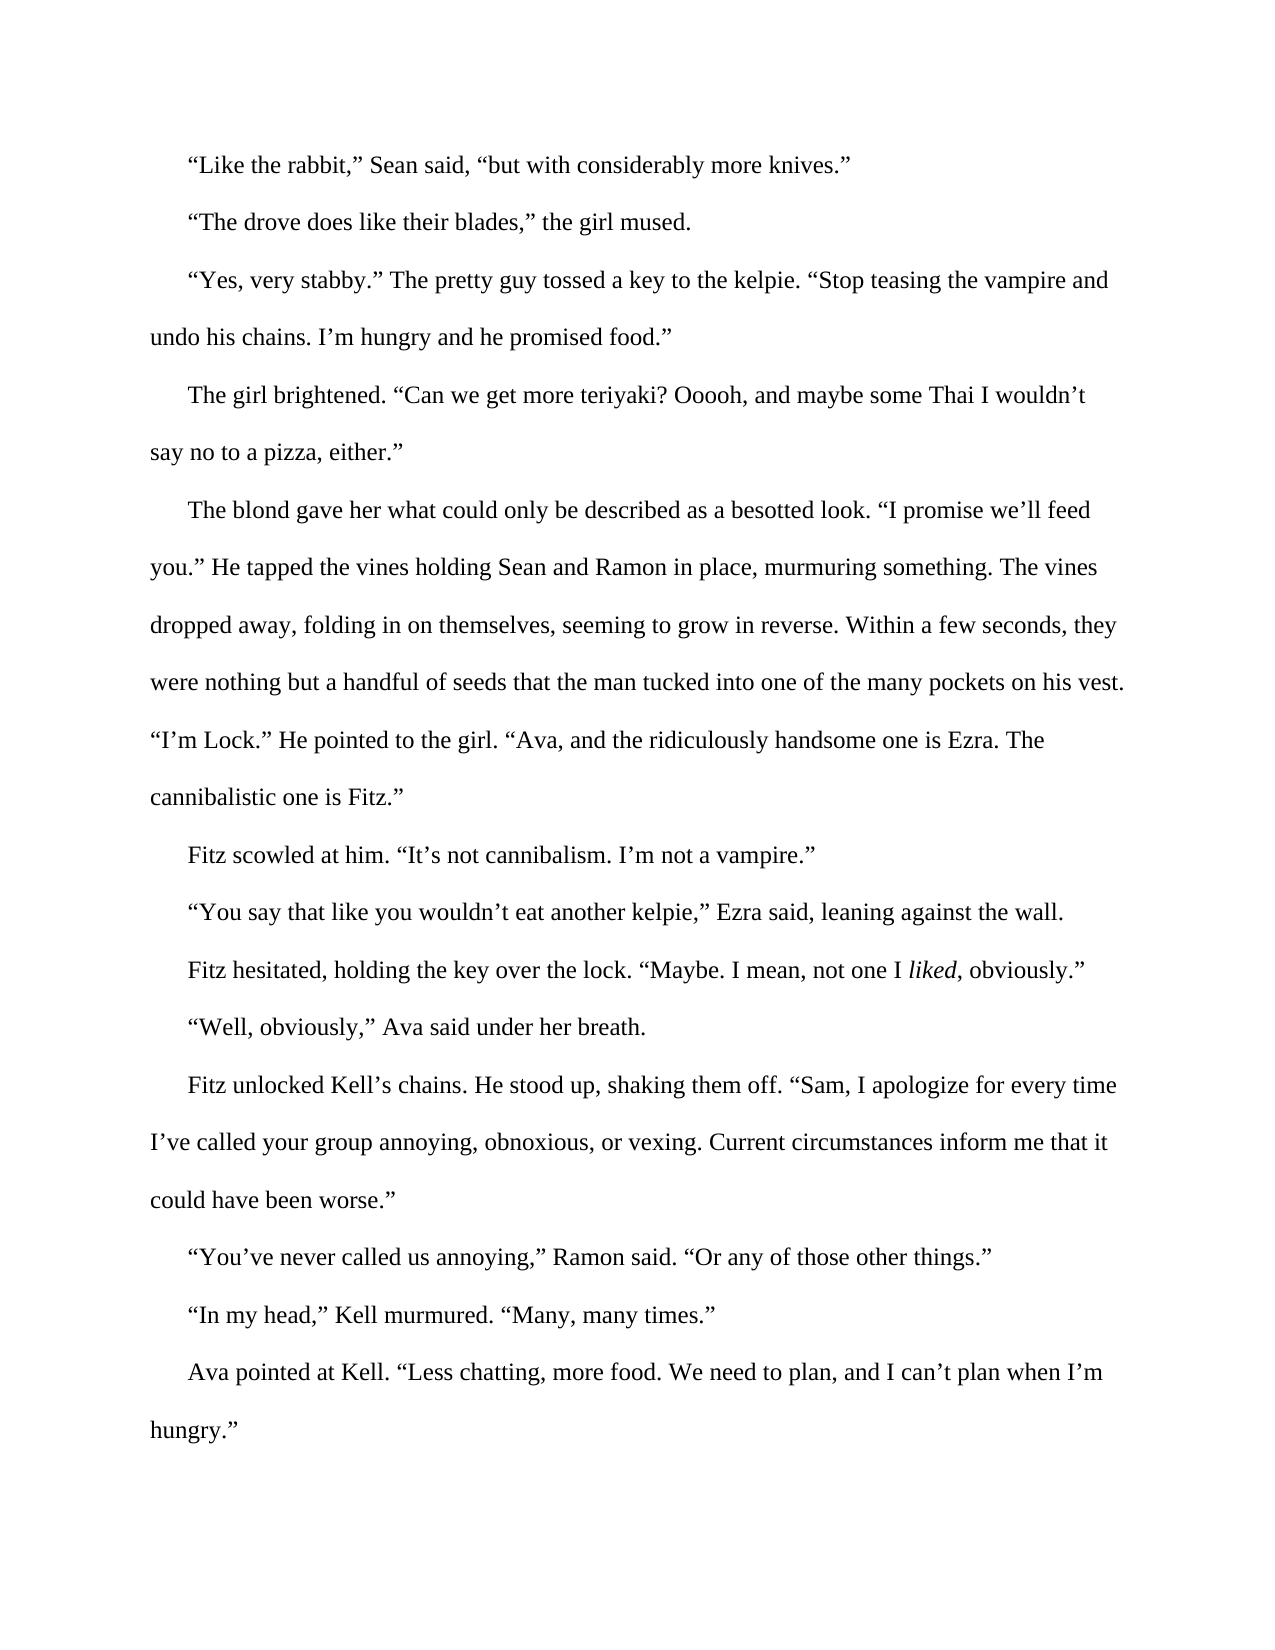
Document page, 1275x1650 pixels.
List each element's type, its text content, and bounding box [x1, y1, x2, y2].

text Ava pointed at Kell. “Less chatting, more food. We need to plan, and I can’t plan when I’m hungry.” [150, 1357, 1125, 1444]
text Fitz hesitated, holding the key over the lock. “Maybe. I mean, not one I liked, obviously.” [150, 955, 1125, 984]
text “In my head,” Kell murmured. “Many, many times.” [150, 1300, 1125, 1329]
text “Well, obviously,” Ava said under her breath. [150, 1012, 1125, 1041]
text “Like the rabbit,” Sean said, “but with considerably more knives.” [150, 150, 1125, 179]
text Fitz unlocked Kell’s chains. He stood up, shaking them off. “Sam, I apologize for every time I’ve called your group annoying, obnoxious, or vexing. Current circumstances inform me that it could have been worse.” [150, 1070, 1125, 1214]
text “You say that like you wouldn’t eat another kelpie,” Ezra said, leaning against the wall. [150, 897, 1125, 926]
text “You’ve never called us annoying,” Ramon said. “Or any of those other things.” [150, 1242, 1125, 1271]
text The blond gave her what could only be described as a besotted look. “I promise we’ll feed you.” He tapped the vines holding Sean and Ramon in place, murmuring something. The vines dropped away, folding in on themselves, seeming to grow in reverse. Within a few seconds, they were nothing but a handful of seeds that the man tucked into one of the many pockets on his vest. “I’m Lock.” He pointed to the girl. “Ava, and the ridiculously handsome one is Ezra. The cannibalistic one is Fitz.” [150, 495, 1125, 811]
text “Yes, very stabby.” The pretty guy tossed a key to the kelpie. “Stop teasing the vampire and undo his chains. I’m hungry and he promised food.” [150, 265, 1125, 351]
text Fitz scowled at him. “It’s not cannibalism. I’m not a vampire.” [150, 840, 1125, 869]
text “The drove does like their blades,” the girl mused. [150, 207, 1125, 236]
text The girl brightened. “Can we get more teriyaki? Ooooh, and maybe some Thai I wouldn’t say no to a pizza, either.” [150, 380, 1125, 466]
